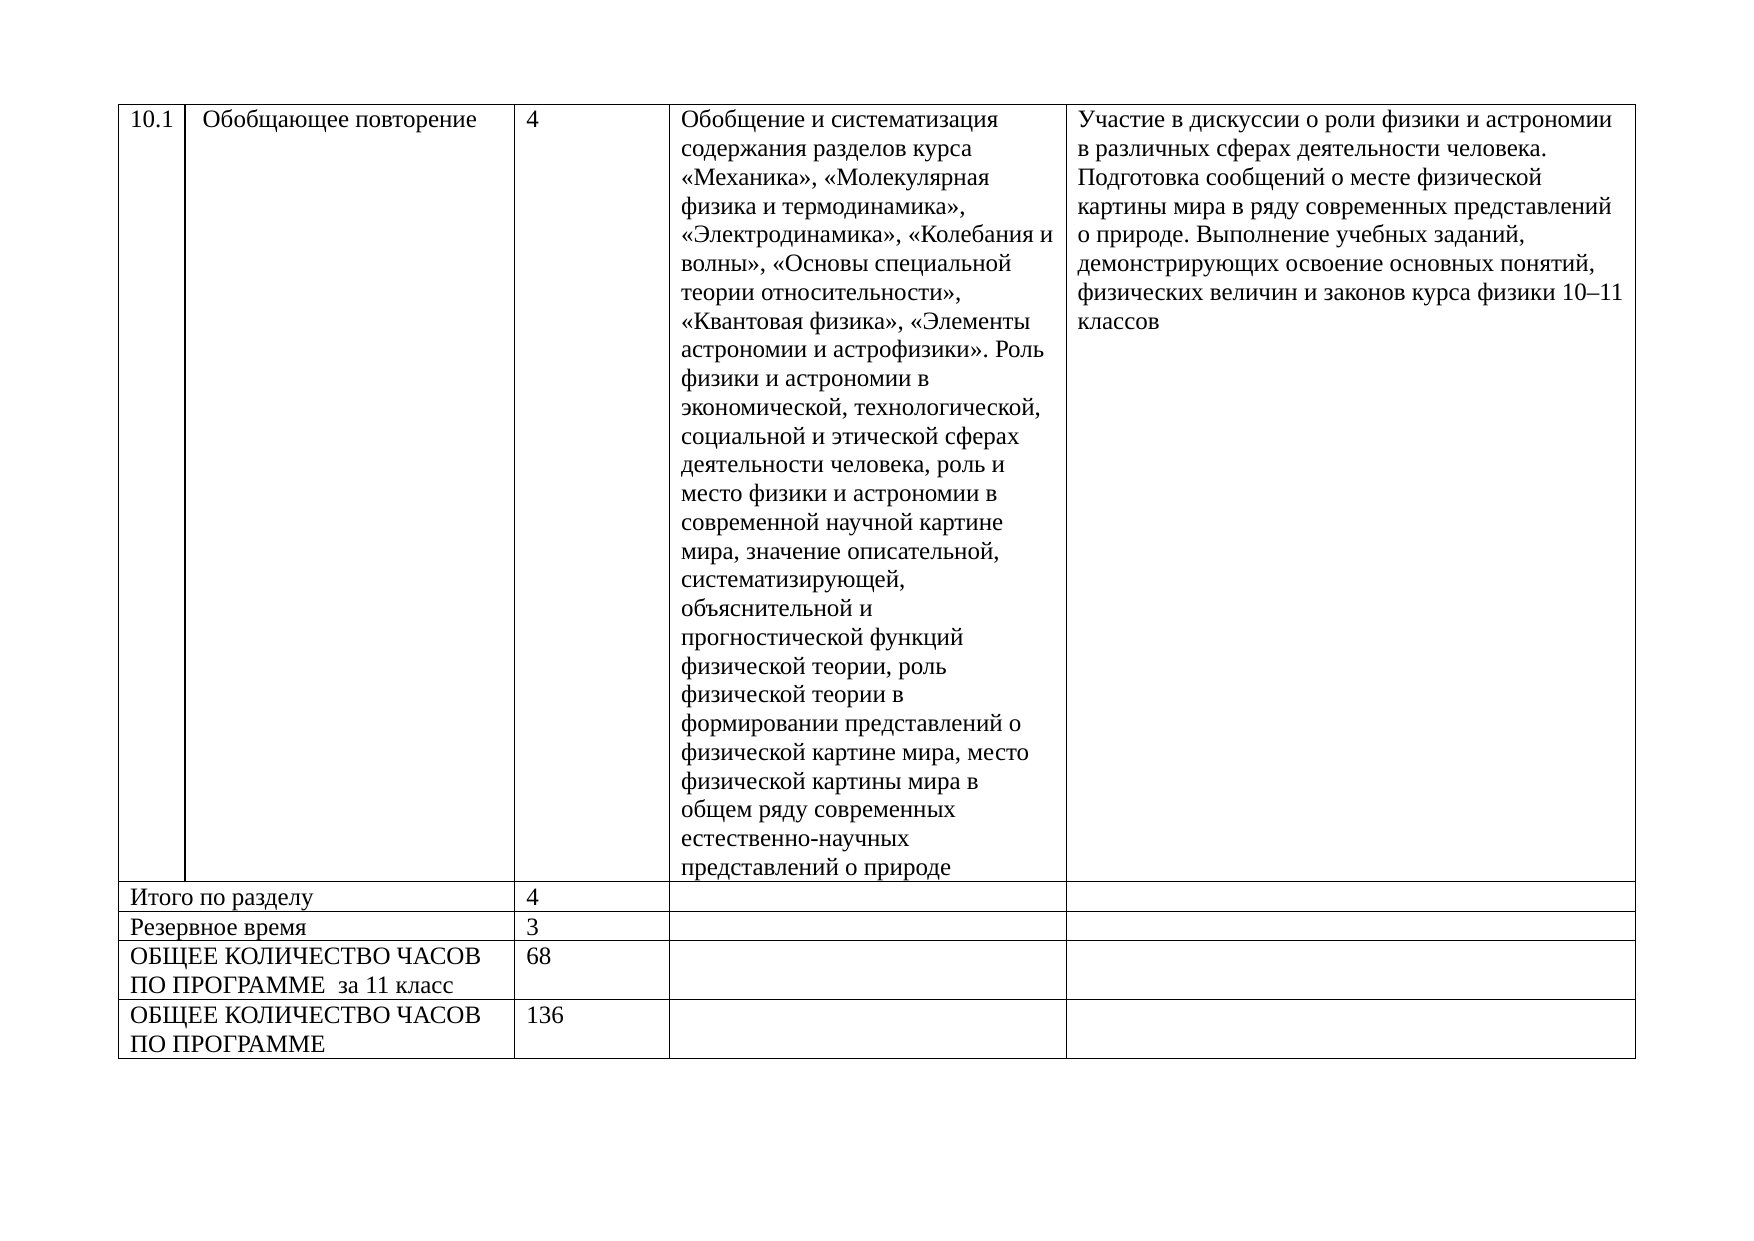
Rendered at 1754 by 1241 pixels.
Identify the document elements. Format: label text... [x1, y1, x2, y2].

table_cell 10.1 [119, 105, 184, 881]
table_cell 4 [515, 882, 669, 911]
table_cell 4 [515, 105, 669, 881]
table_cell [670, 941, 1066, 999]
table_cell [1067, 912, 1635, 940]
table_cell [1067, 882, 1635, 911]
table_cell Обобщающее повторение [186, 105, 514, 881]
table_cell 68 [515, 941, 669, 999]
table_cell ОБЩЕЕ КОЛИЧЕСТВО ЧАСОВ ПО ПРОГРАММЕ [119, 1000, 514, 1057]
table_cell Итого по разделу [119, 882, 514, 911]
table_cell [670, 882, 1066, 911]
table_cell ОБЩЕЕ КОЛИЧЕСТВО ЧАСОВ ПО ПРОГРАММЕ за 11 класс [119, 941, 514, 999]
table_cell Обобщение и систематизация содержания разделов курса «Механика», «Молекулярная физика и термодинамика», «Электродинамика», «Колебания и волны», «Основы специальной теории относительности», «Квантовая физика», «Элементы астрономии и астрофизики». Роль физики и астрономии в экономической, технологической, социальной и этической сферах деятельности человека, роль и место физики и астрономии в современной научной картине мира, значение описательной, систематизирующей, объяснительной и прогностической функций физической теории, роль физической теории в формировании представлений о физической картине мира, место физической картины мира в общем ряду современных естественно-научных представлений о природе [670, 105, 1066, 881]
table_cell 3 [515, 912, 669, 940]
table_cell [1067, 1000, 1635, 1057]
table_cell [1067, 941, 1635, 999]
table_cell 136 [515, 1000, 669, 1057]
table_cell Участие в дискуссии о роли физики и астрономии в различных сферах деятельности человека. Подготовка сообщений о месте физической картины мира в ряду современных представлений о природе. Выполнение учебных заданий, демонстрирующих освоение основных понятий, физических величин и законов курса физики 10–11 классов [1067, 105, 1635, 881]
table_cell Резервное время [119, 912, 514, 940]
table_cell [670, 1000, 1066, 1057]
table_cell [670, 912, 1066, 940]
